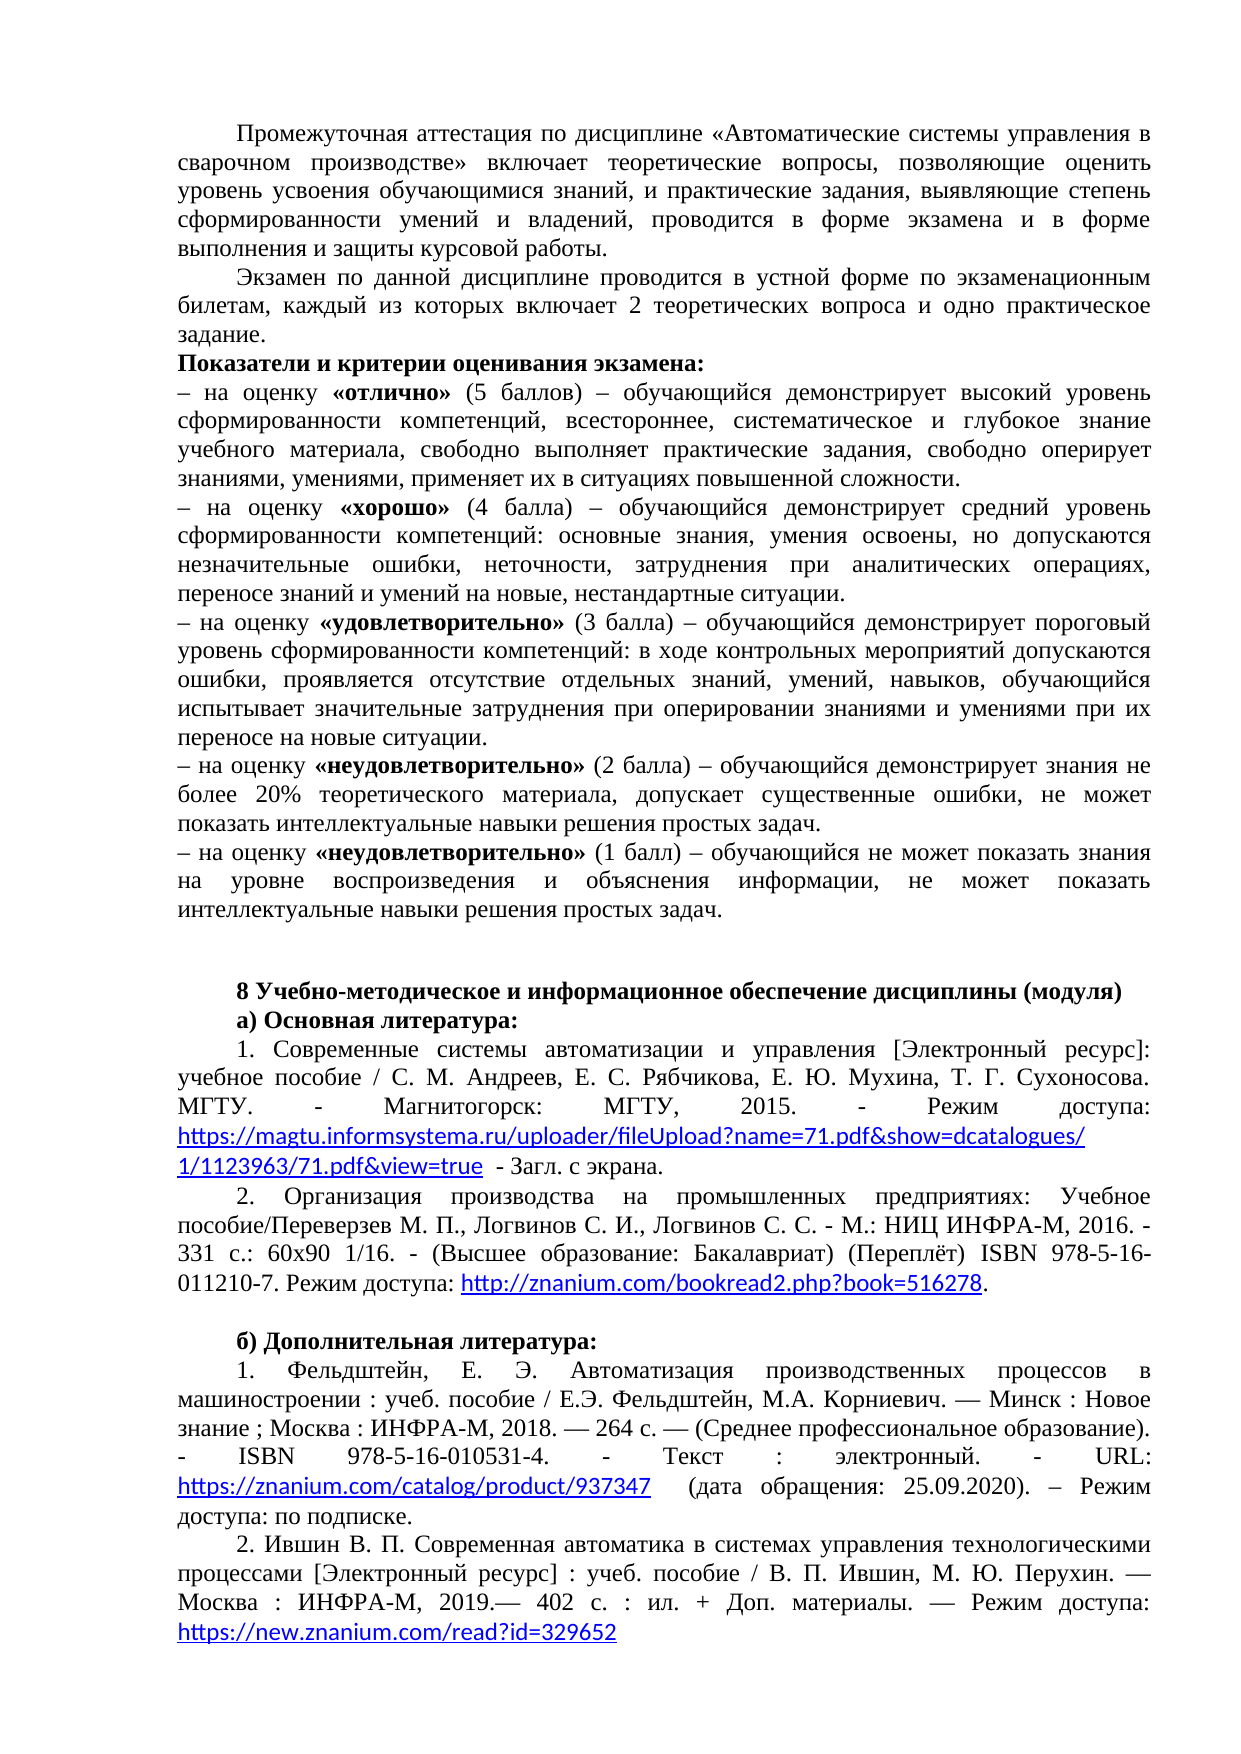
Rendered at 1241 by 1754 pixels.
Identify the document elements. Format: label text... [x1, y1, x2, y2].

text – на оценку «удовлетворительно» (3 балла) – обучающийся демонстрирует пороговый уровень сформированности компетенций: в ходе контрольных мероприятий допускаются ошибки, проявляется отсутствие отдельных знаний, умений, навыков, обучающийся испытывает значительные затруднения при оперировании знаниями и умениями при их переносе на новые ситуации. [177, 607, 1152, 751]
text Экзамен по данной дисциплине проводится в устной форме по экзаменационным билетам, каждый из которых включает 2 теоретических вопроса и одно практическое задание. [177, 262, 1152, 348]
text – на оценку «неудовлетворительно» (2 балла) – обучающийся демонстрирует знания не более 20% теоретического материала, допускает существенные ошибки, не может показать интеллектуальные навыки решения простых задач. [177, 751, 1152, 837]
text а) Основная литература: [177, 1005, 1152, 1034]
text Показатели и критерии оценивания экзамена: [177, 348, 1152, 377]
text – на оценку «хорошо» (4 балла) – обучающийся демонстрирует средний уровень сформированности компетенций: основные знания, умения освоены, но допускаются незначительные ошибки, неточности, затруднения при аналитических операциях, переносе знаний и умений на новые, нестандартные ситуации. [177, 492, 1152, 607]
text – на оценку «неудовлетворительно» (1 балл) – обучающийся не может показать знания на уровне воспроизведения и объяснения информации, не может показать интеллектуальные навыки решения простых задач. [177, 837, 1152, 923]
text – на оценку «отлично» (5 баллов) – обучающийся демонстрирует высокий уровень сформированности компетенций, всестороннее, систематическое и глубокое знание учебного материала, свободно выполняет практические задания, свободно оперирует знаниями, умениями, применяет их в ситуациях повышенной сложности. [177, 377, 1152, 492]
text 2. Ившин В. П. Современная автоматика в системах управления технологическими процессами [Электронный ресурс] : учеб. пособие / В. П. Ившин, М. Ю. Перухин. — Москва : ИНФРА-М, 2019.— 402 с. : ил. + Доп. материалы. — Режим доступа: https://new.znanium.com/read?id=329652 [177, 1529, 1152, 1646]
text 1. Фельдштейн, Е. Э. Автоматизация производственных процессов в машиностроении : учеб. пособие / Е.Э. Фельдштейн, М.А. Корниевич. — Минск : Новое знание ; Москва : ИНФРА-М, 2018. — 264 с. — (Среднее профессиональное образование). - ISBN 978-5-16-010531-4. - Текст : электронный. - URL: https://znanium.com/catalog/product/937347 (дата обращения: 25.09.2020). – Режим доступа: по подписке. [177, 1355, 1152, 1529]
text б) Дополнительная литература: [177, 1326, 1152, 1355]
text Промежуточная аттестация по дисциплине «Автоматические системы управления в сварочном производстве» включает теоретические вопросы, позволяющие оценить уровень усвоения обучающимися знаний, и практические задания, выявляющие степень сформированности умений и владений, проводится в форме экзамена и в форме выполнения и защиты курсовой работы. [177, 118, 1152, 262]
text 1. Современные системы автоматизации и управления [Электронный ресурс]: учебное пособие / С. М. Андреев, Е. С. Рябчикова, Е. Ю. Мухина, Т. Г. Сухоносова. МГТУ. - Магнитогорск: МГТУ, 2015. - Режим доступа: https://magtu.informsystema.ru/uploader/fileUpload?name=71.pdf&show=dcatalogues/1/1123963/71.pdf&view=true - Загл. с экрана. [177, 1034, 1152, 1181]
text 8 Учебно-методическое и информационное обеспечение дисциплины (модуля) [177, 976, 1152, 1005]
text 2. Организация производства на промышленных предприятиях: Учебное пособие/Переверзев М. П., Логвинов С. И., Логвинов С. С. - М.: НИЦ ИНФРА-М, 2016. - 331 с.: 60x90 1/16. - (Высшее образование: Бакалавриат) (Переплёт) ISBN 978-5-16-011210-7. Режим доступа: http://znanium.com/bookread2.php?book=516278. [177, 1181, 1152, 1298]
